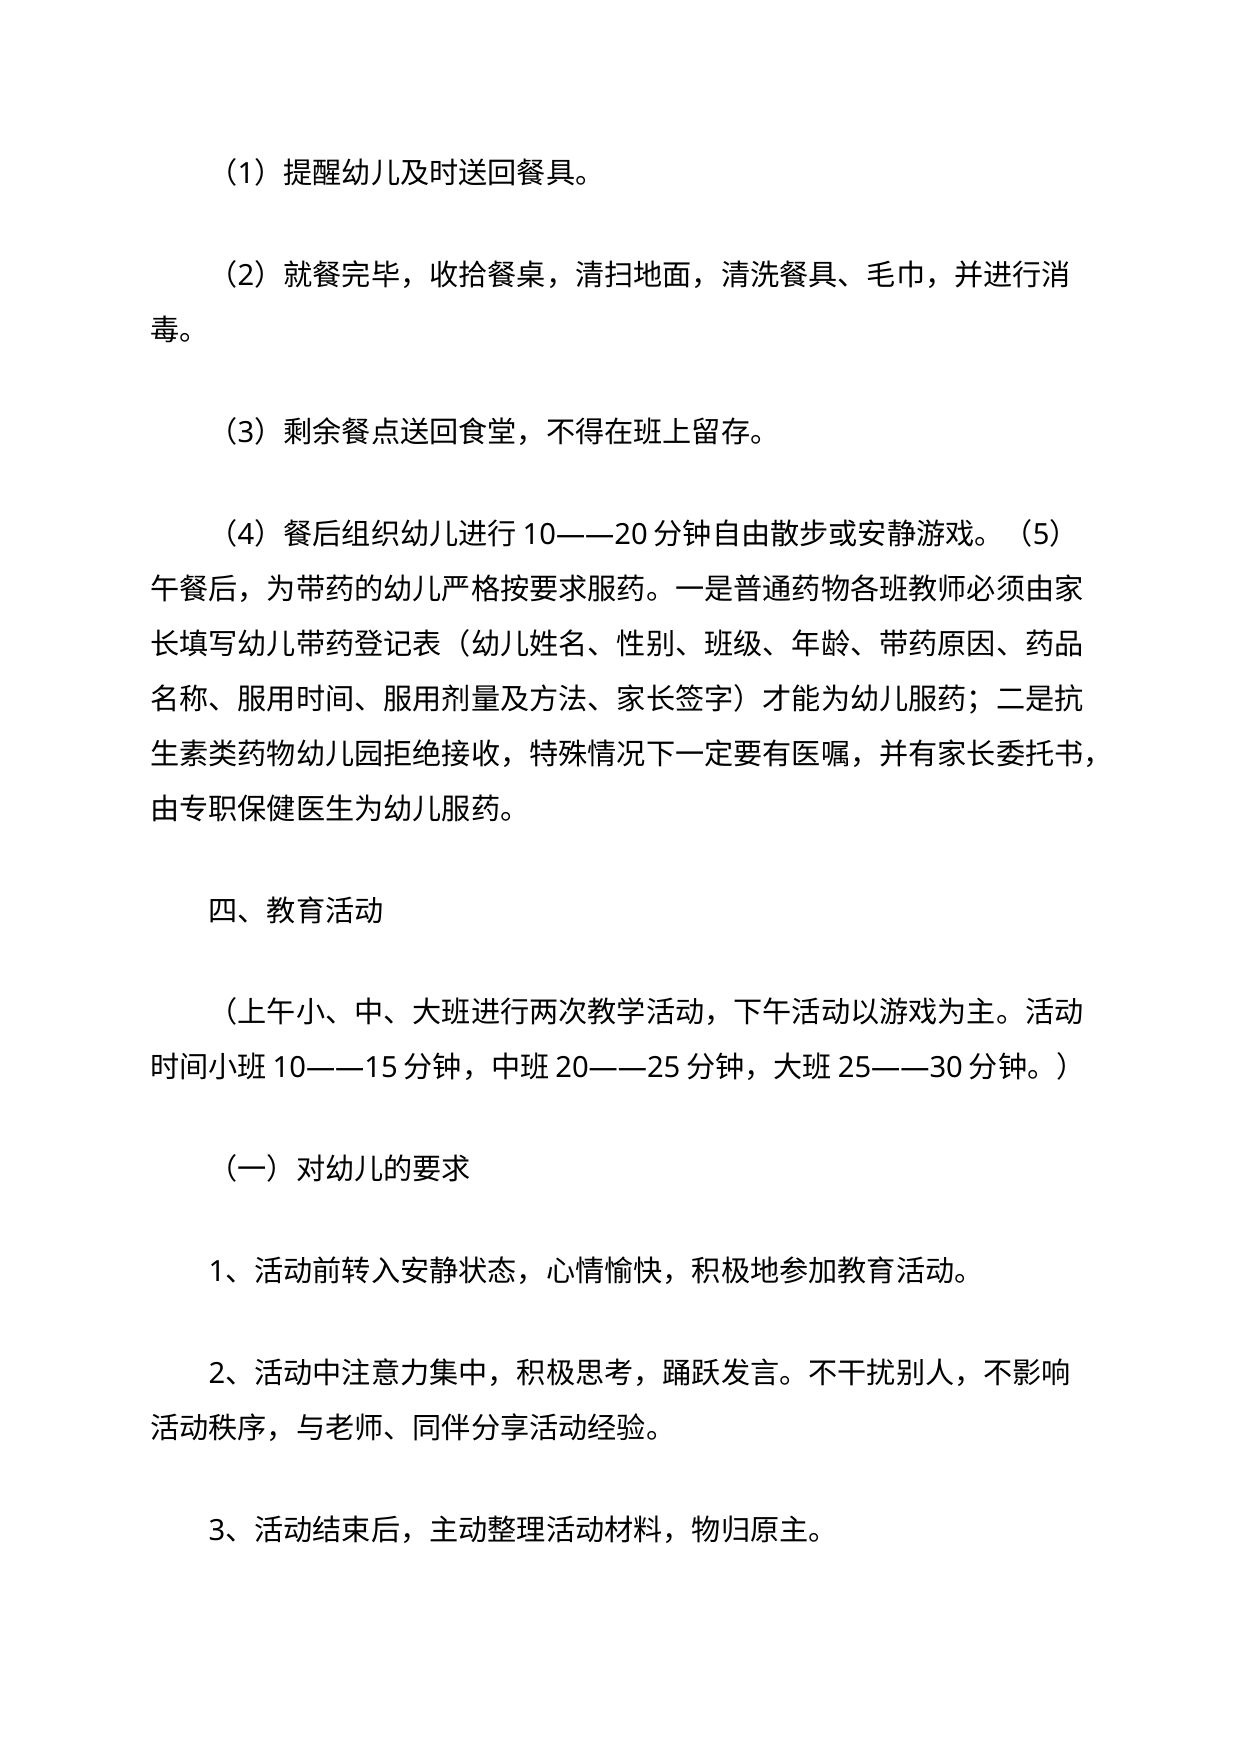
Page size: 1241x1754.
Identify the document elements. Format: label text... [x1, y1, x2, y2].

text 2、活动中注意力集中，积极思考，踊跃发言。不干扰别人，不影响活动秩序，与老师、同伴分享活动经验。 [150, 1349, 1090, 1447]
text （2）就餐完毕，收拾餐桌，清扫地面，清洗餐具、毛巾，并进行消毒。 [150, 252, 1090, 349]
text （1）提醒幼儿及时送回餐具。 [150, 150, 1090, 192]
text 四、教育活动 [150, 887, 1090, 929]
text （3）剩余餐点送回食堂，不得在班上留存。 [150, 409, 1090, 451]
text （4）餐后组织幼儿进行10——20分钟自由散步或安静游戏。（5）午餐后，为带药的幼儿严格按要求服药。一是普通药物各班教师必须由家长填写幼儿带药登记表（幼儿姓名、性别、班级、年龄、带药原因、药品名称、服用时间、服用剂量及方法、家长签字）才能为幼儿服药；二是抗生素类药物幼儿园拒绝接收，特殊情况下一定要有医嘱，并有家长委托书，由专职保健医生为幼儿服药。 [150, 511, 1090, 828]
text （上午小、中、大班进行两次教学活动，下午活动以游戏为主。活动时间小班10——15分钟，中班20——25分钟，大班25——30分钟。） [150, 989, 1090, 1086]
text （一）对幼儿的要求 [150, 1146, 1090, 1188]
text 3、活动结束后，主动整理活动材料，物归原主。 [150, 1506, 1090, 1549]
text 1、活动前转入安静状态，心情愉快，积极地参加教育活动。 [150, 1247, 1090, 1290]
